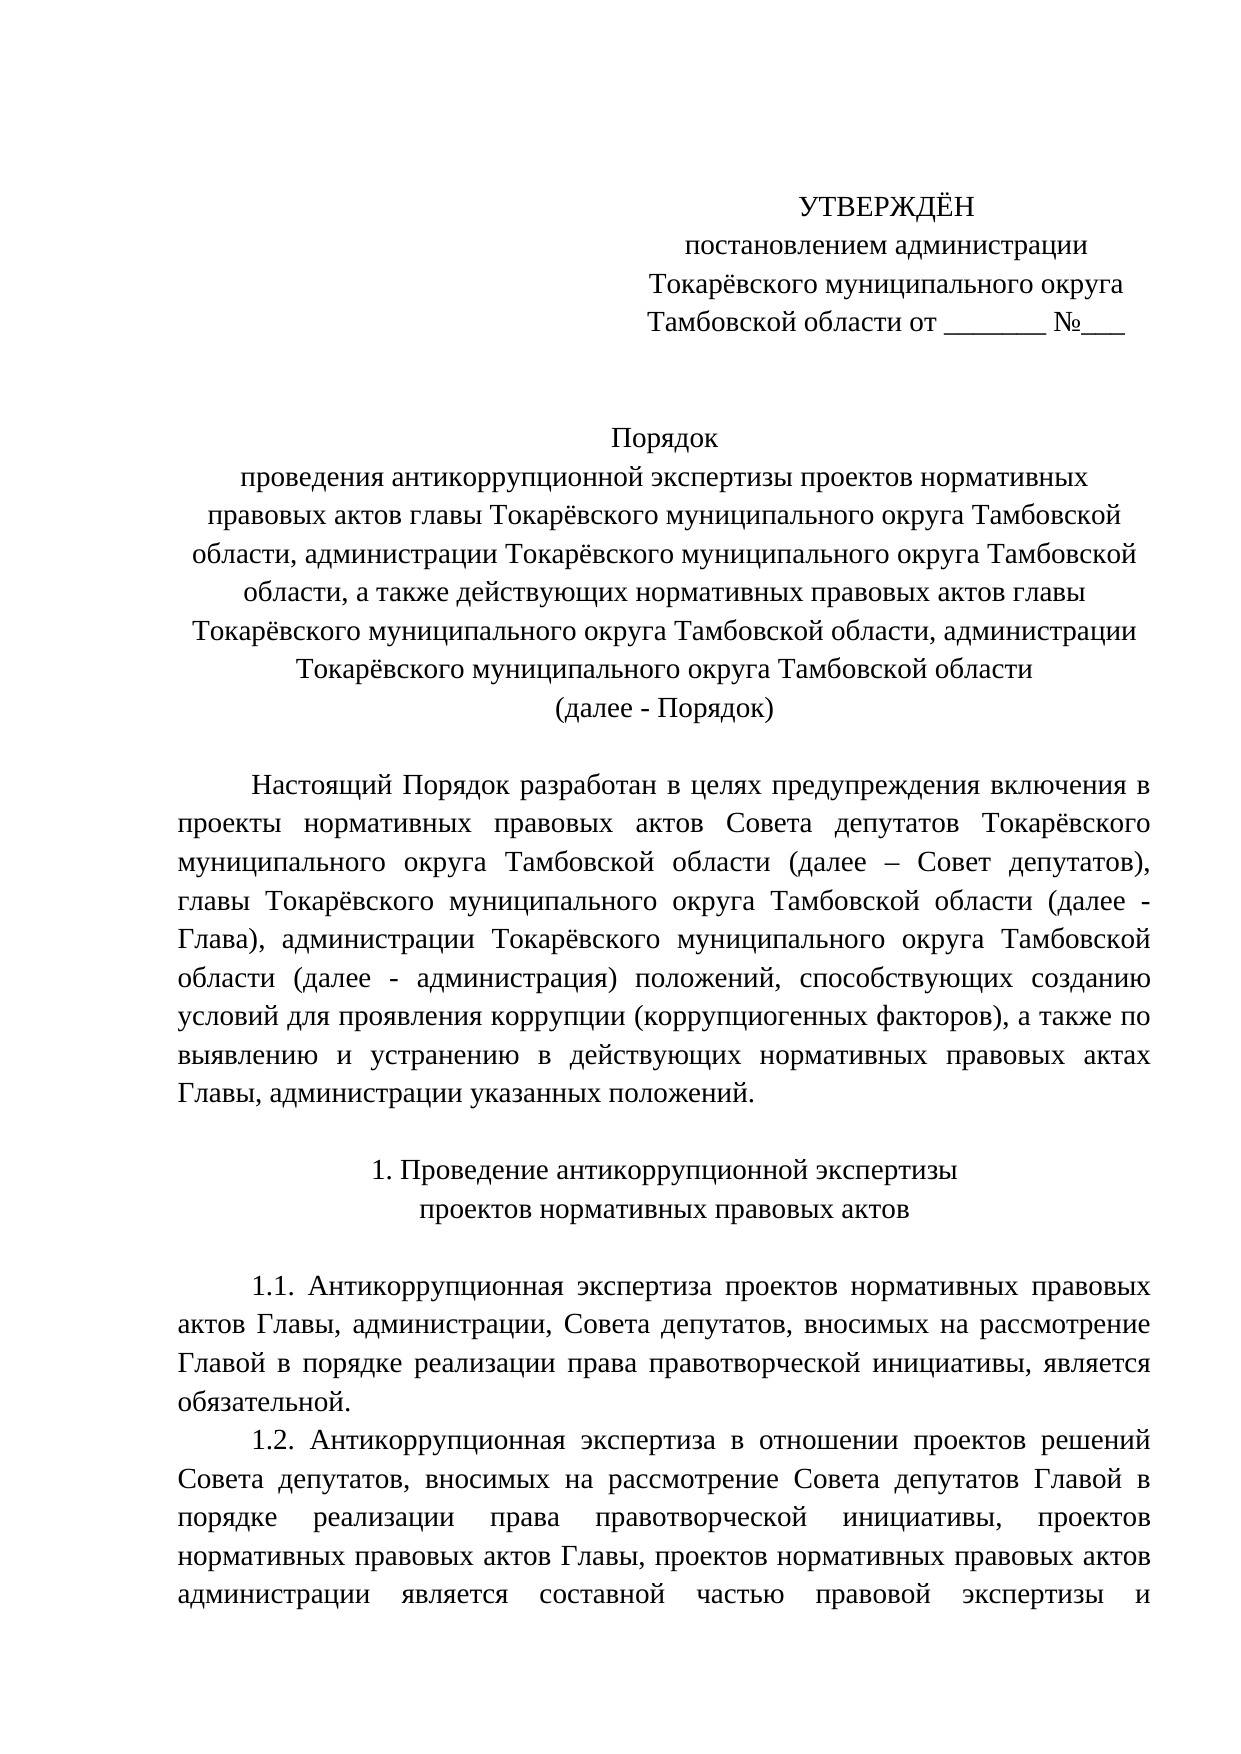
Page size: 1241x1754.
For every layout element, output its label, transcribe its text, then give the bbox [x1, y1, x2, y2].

text УТВЕРЖДЁН [620, 189, 1152, 222]
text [177, 1422, 1152, 1610]
text проведения антикоррупционной экспертизы проектов нормативных правовых актов главы Токарёвского муниципального округа Тамбовской области, администрации Токарёвского муниципального округа Тамбовской области, а также действующих нормативных правовых актов главы Токарёвского муниципального округа Тамбовской области, администрации Токарёвского муниципального округа Тамбовской области [177, 459, 1152, 685]
text (далее - Порядок) [177, 690, 1152, 723]
text проектов нормативных правовых актов [177, 1191, 1152, 1224]
text 1.1. Антикоррупционная экспертиза проектов нормативных правовых актов Главы, администрации, Совета депутатов, вносимых на рассмотрение Главой в порядке реализации права правотворческой инициативы, является обязательной. [177, 1268, 1152, 1417]
text 1. Проведение антикоррупционной экспертизы [177, 1152, 1152, 1186]
text постановлением администрации [620, 227, 1152, 261]
text Токарёвского муниципального округа Тамбовской области от _______ №___ [620, 266, 1152, 338]
text Порядок [177, 420, 1152, 454]
text Настоящий Порядок разработан в целях предупреждения включения в проекты нормативных правовых актов Совета депутатов Токарёвского муниципального округа Тамбовской области (далее – Совет депутатов), главы Токарёвского муниципального округа Тамбовской области (далее - Глава), администрации Токарёвского муниципального округа Тамбовской области (далее - администрация) положений, способствующих созданию условий для проявления коррупции (коррупциогенных факторов), а также по выявлению и устранению в действующих нормативных правовых актах Главы, администрации указанных положений. [177, 767, 1152, 1109]
